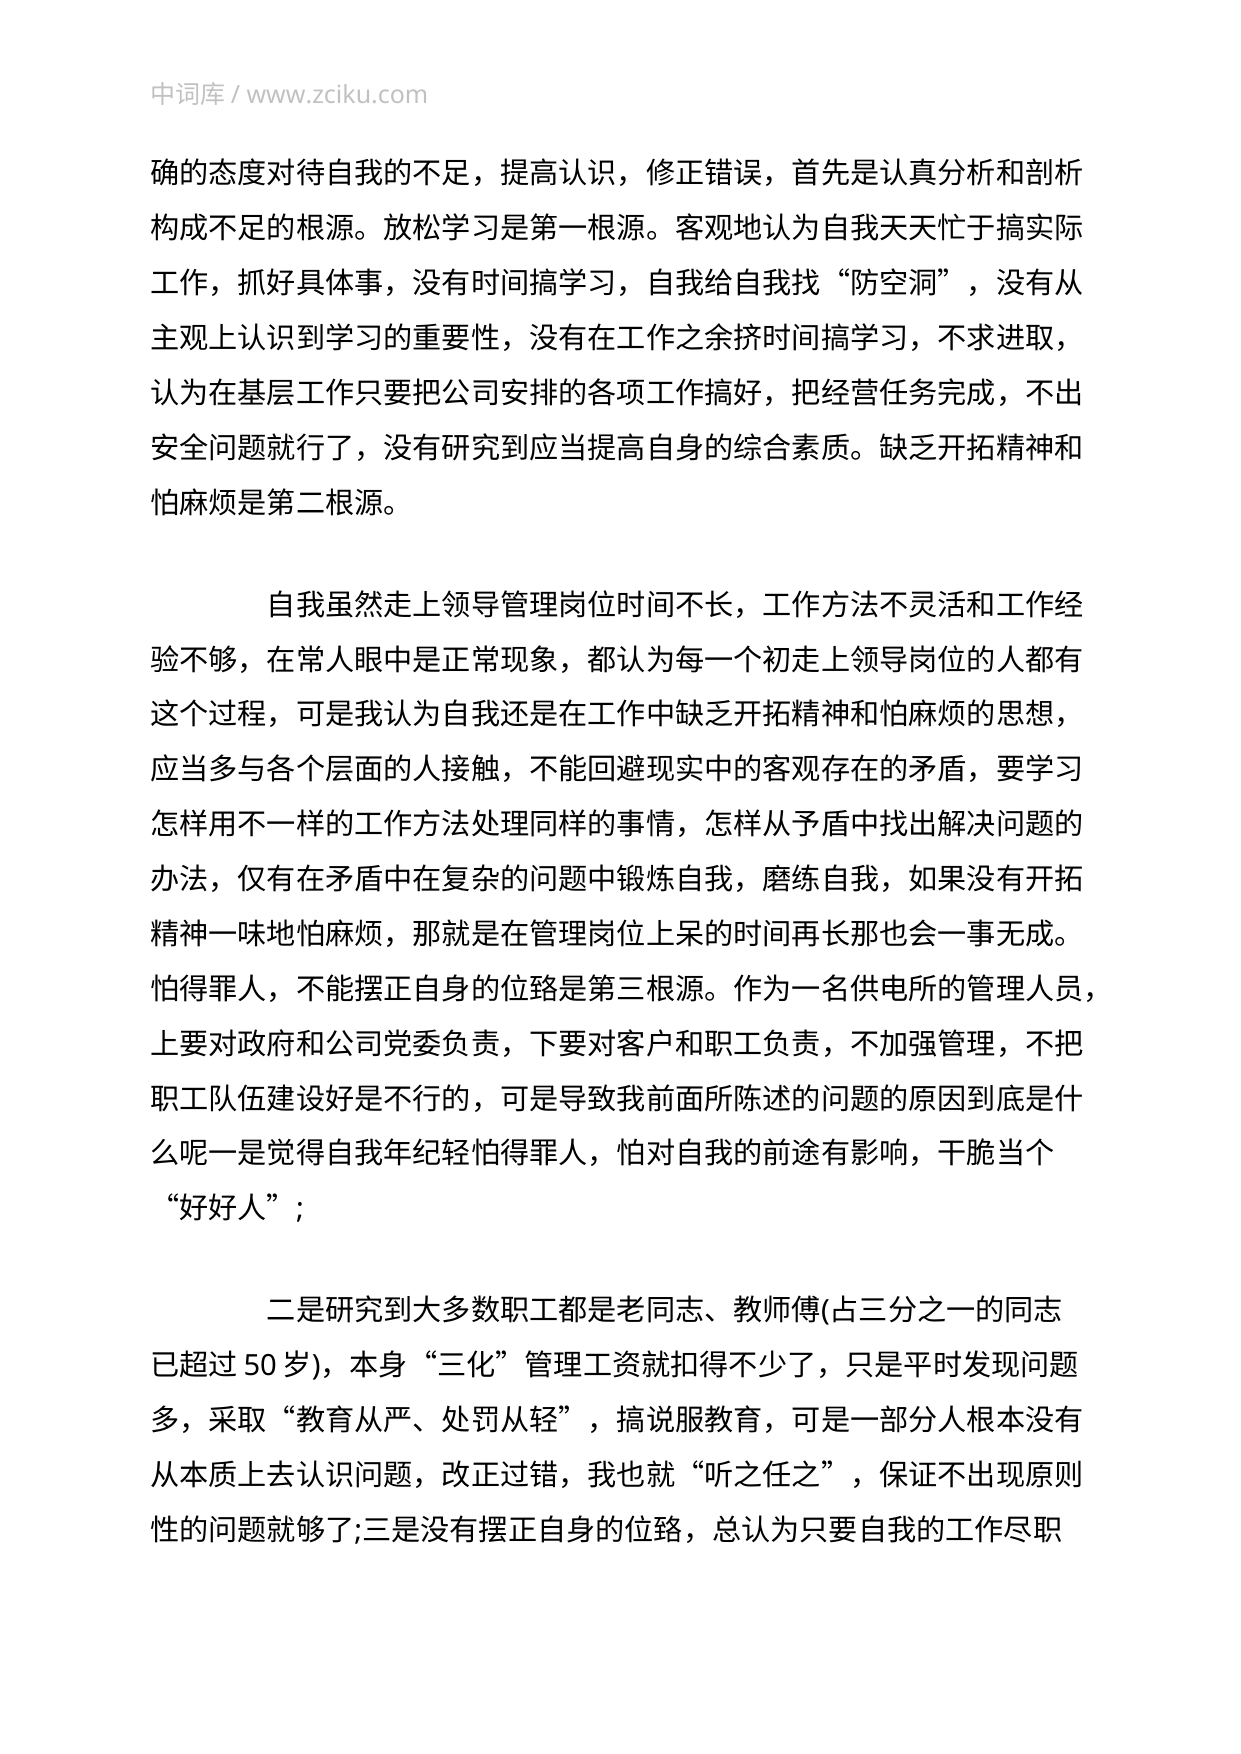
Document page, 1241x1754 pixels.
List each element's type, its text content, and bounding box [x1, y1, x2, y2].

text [150, 150, 1090, 522]
text 自我虽然走上领导管理岗位时间不长，工作方法不灵活和工作经验不够，在常人眼中是正常现象，都认为每一个初走上领导岗位的人都有这个过程，可是我认为自我还是在工作中缺乏开拓精神和怕麻烦的思想，应当多与各个层面的人接触，不能回避现实中的客观存在的矛盾，要学习怎样用不一样的工作方法处理同样的事情，怎样从予盾中找出解决问题的办法，仅有在矛盾中在复杂的问题中锻炼自我，磨练自我，如果没有开拓精神一味地怕麻烦，那就是在管理岗位上呆的时间再长那也会一事无成。怕得罪人，不能摆正自身的位臵是第三根源。作为一名供电所的管理人员，上要对政府和公司党委负责，下要对客户和职工负责，不加强管理，不把职工队伍建设好是不行的，可是导致我前面所陈述的问题的原因到底是什么呢一是觉得自我年纪轻怕得罪人，怕对自我的前途有影响，干脆当个“好好人”; [150, 581, 1090, 1227]
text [150, 1287, 1090, 1549]
